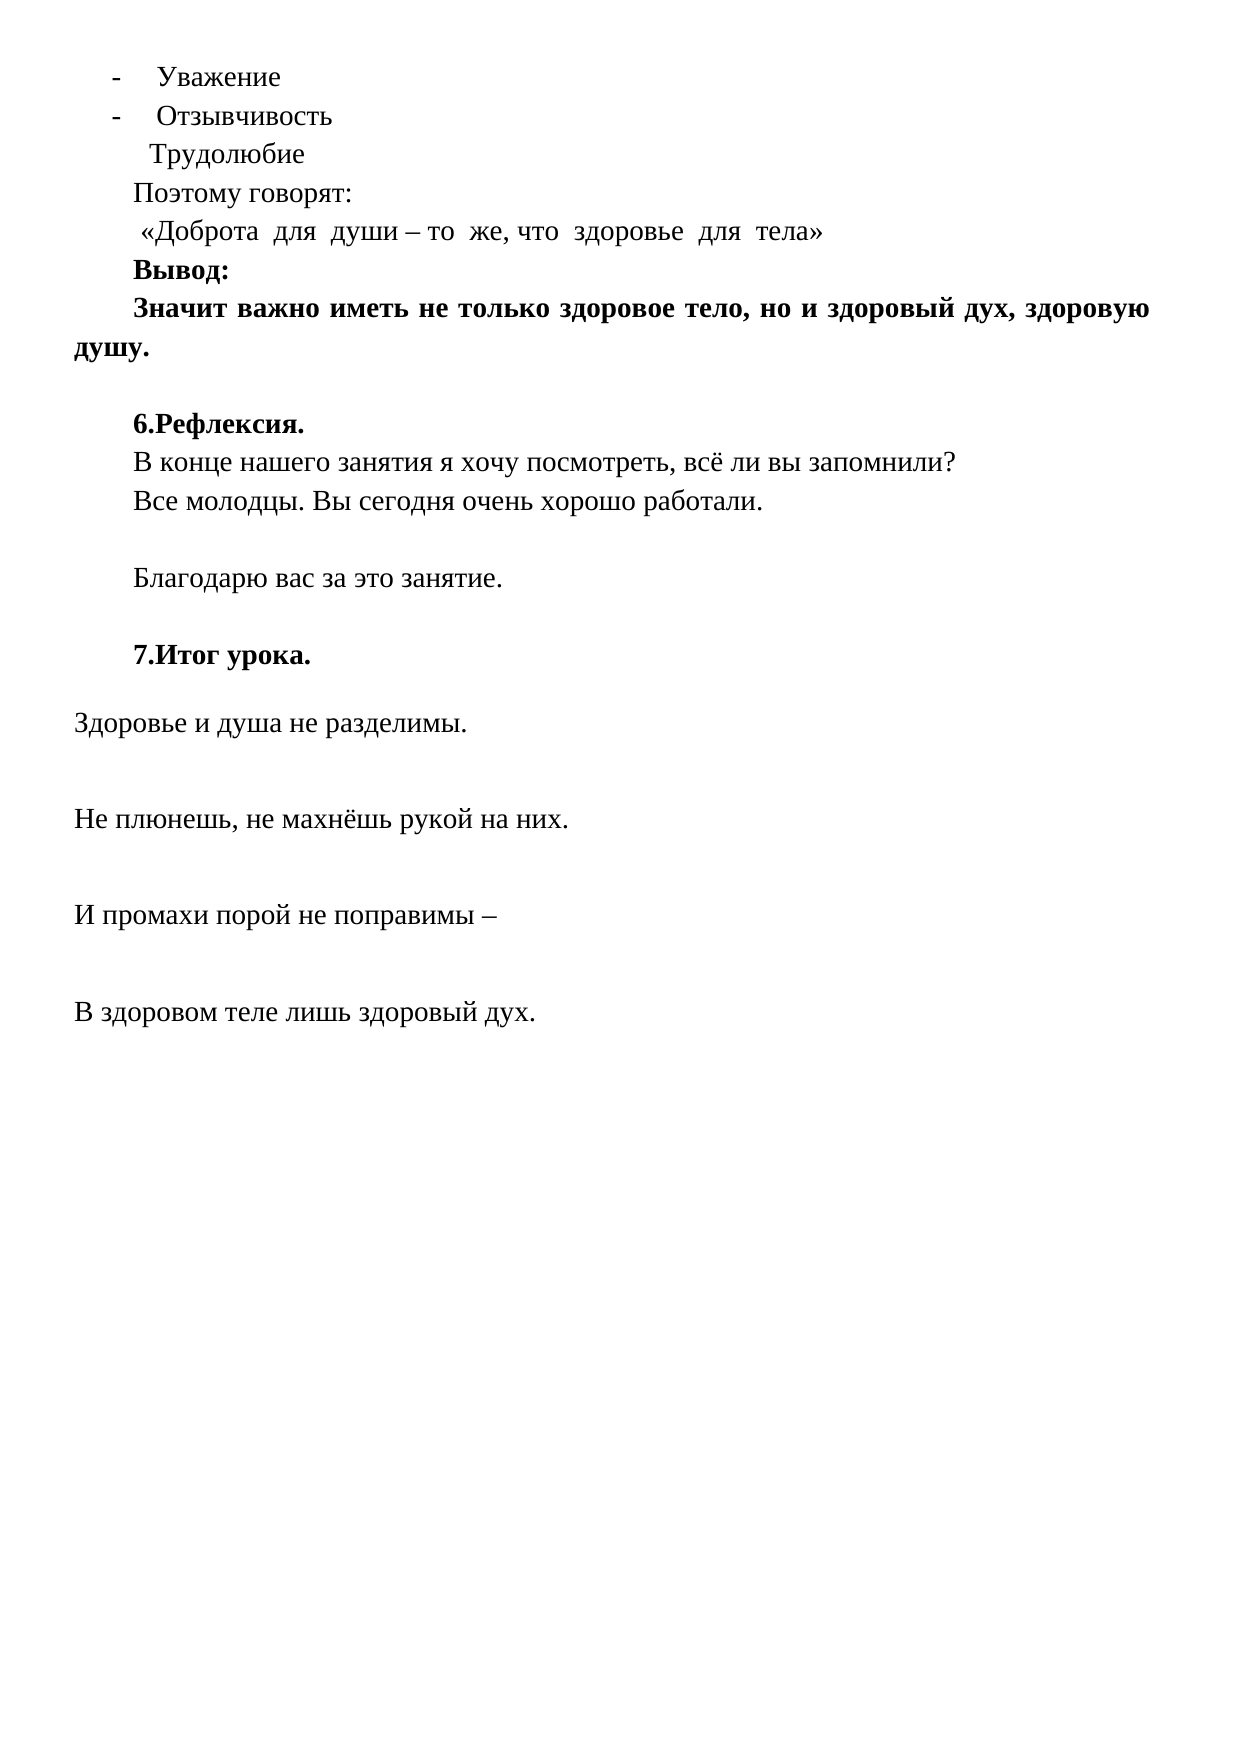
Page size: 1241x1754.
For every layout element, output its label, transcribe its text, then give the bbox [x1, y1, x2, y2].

text Трудолюбие [149, 136, 1152, 170]
text Не плюнешь, не махнёшь рукой на них. [74, 768, 1152, 835]
text И промахи порой не поправимы – [74, 864, 1152, 931]
list Уважение [111, 59, 1152, 93]
text Значит важно иметь не только здоровое тело, но и здоровый дух, здоровую душу. [74, 290, 1152, 362]
text В здоровом теле лишь здоровый дух. [74, 960, 1152, 1027]
text 6.Рефлексия. [74, 406, 1152, 439]
text Благодарю вас за это занятие. [74, 560, 1152, 594]
text 7.Итог урока. [74, 637, 1152, 671]
text Вывод: [74, 252, 1152, 285]
text Поэтому говорят: [74, 175, 1152, 208]
text В конце нашего занятия я хочу посмотреть, всё ли вы запомнили? [74, 444, 1152, 478]
text Все молодцы. Вы сегодня очень хорошо работали. [74, 483, 1152, 517]
text Здоровье и душа не разделимы. [74, 705, 1152, 738]
list Отзывчивость [111, 98, 1152, 131]
text «Доброта для души – то же, что здоровье для тела» [74, 213, 1152, 247]
